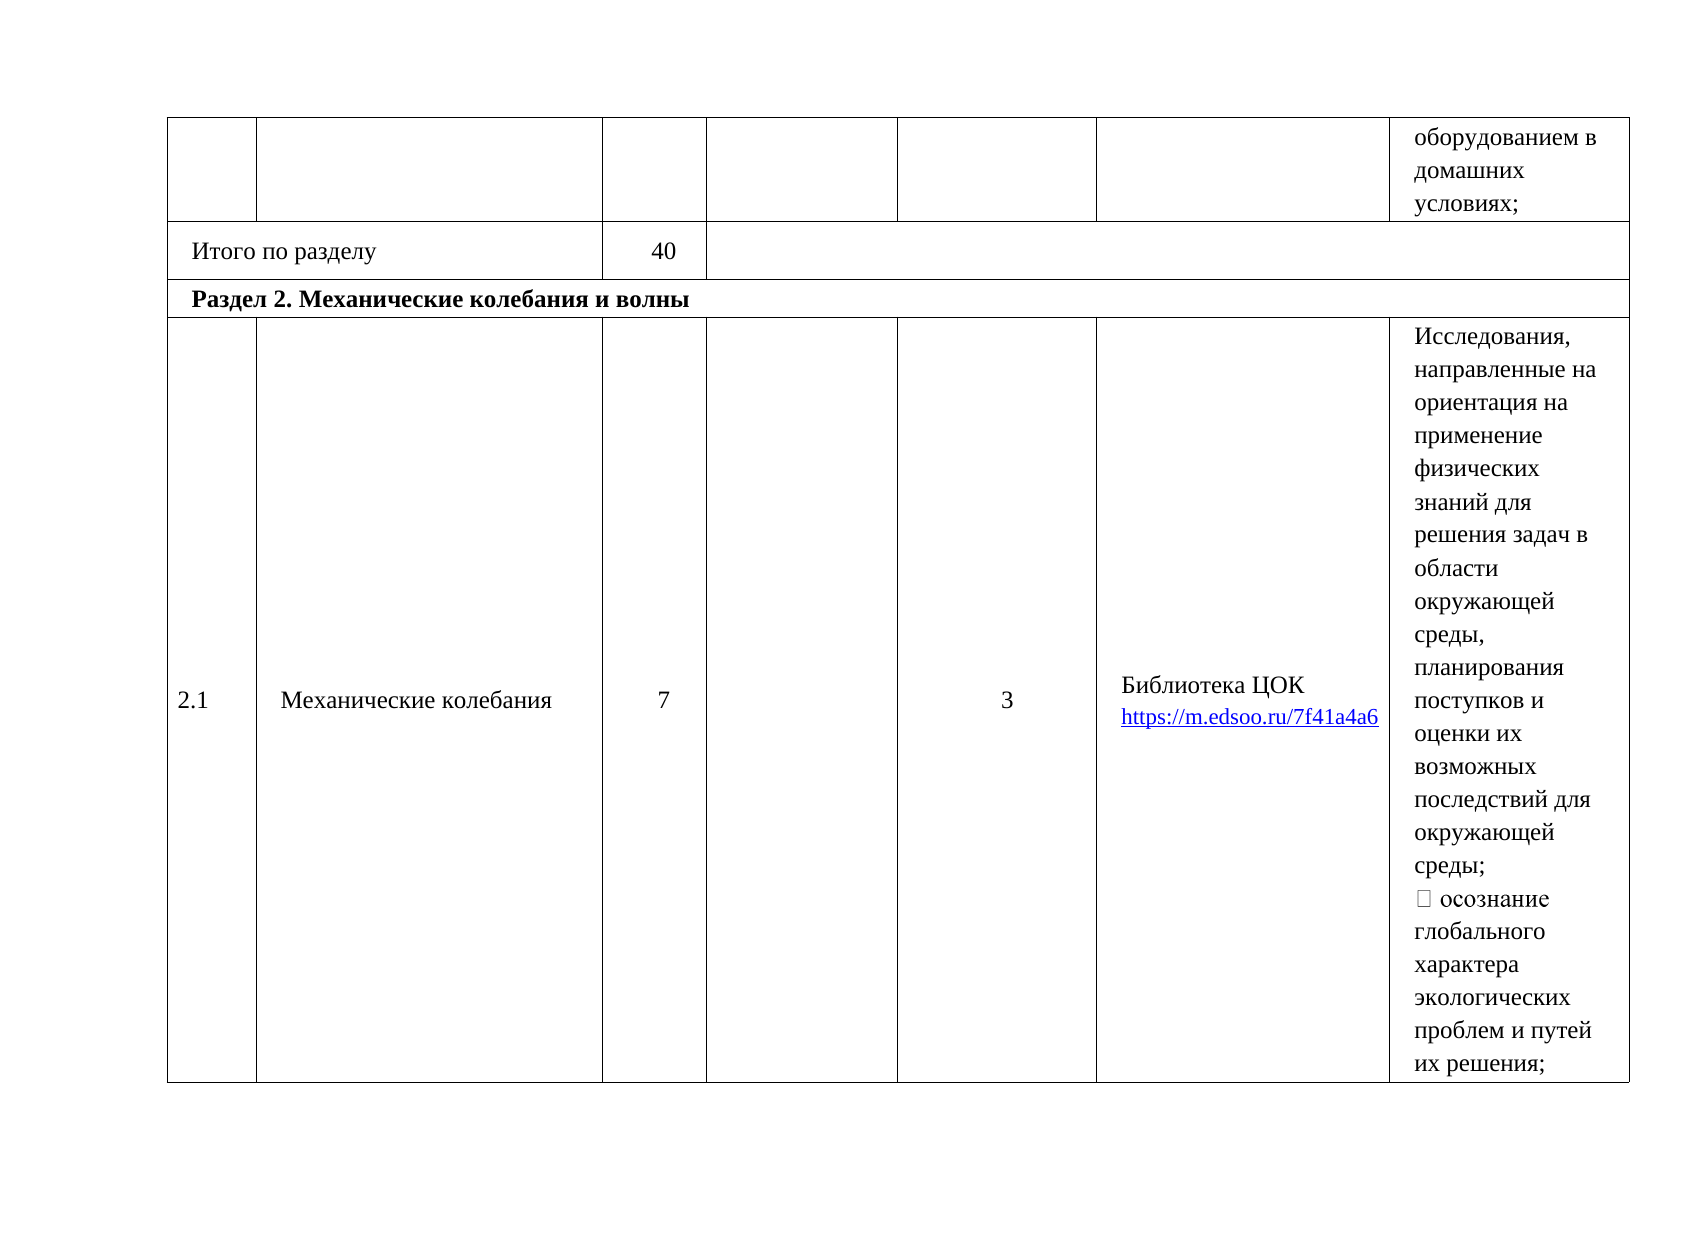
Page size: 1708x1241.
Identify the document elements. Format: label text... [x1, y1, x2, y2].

table_cell Раздел 2. Механические колебания и волны [168, 280, 1629, 317]
table_cell [707, 318, 897, 1082]
table_cell 3 [898, 318, 1096, 1082]
table_cell Исследования, направленные на ориентация на применение физических знаний для решения задач в области окружающей среды, планирования поступков и оценки их возможных последствий для окружающей среды; глобального характера экологических проблем и путей их решения; [1390, 318, 1629, 1082]
table_cell [707, 222, 1629, 279]
table_cell 7 [603, 318, 706, 1082]
table_cell 40 [603, 222, 706, 279]
table_header [603, 118, 706, 221]
table_header [707, 118, 897, 221]
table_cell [1097, 318, 1389, 1082]
table_header [898, 118, 1096, 221]
table_cell 2.1 [168, 318, 256, 1082]
table_header оборудованием в домашних условиях; [1390, 118, 1629, 221]
table_header [168, 118, 256, 221]
table_header [1097, 118, 1389, 221]
table_cell Итого по разделу [168, 222, 602, 279]
table_cell Механические колебания [257, 318, 602, 1082]
picture [1414, 883, 1567, 912]
table_header [257, 118, 602, 221]
